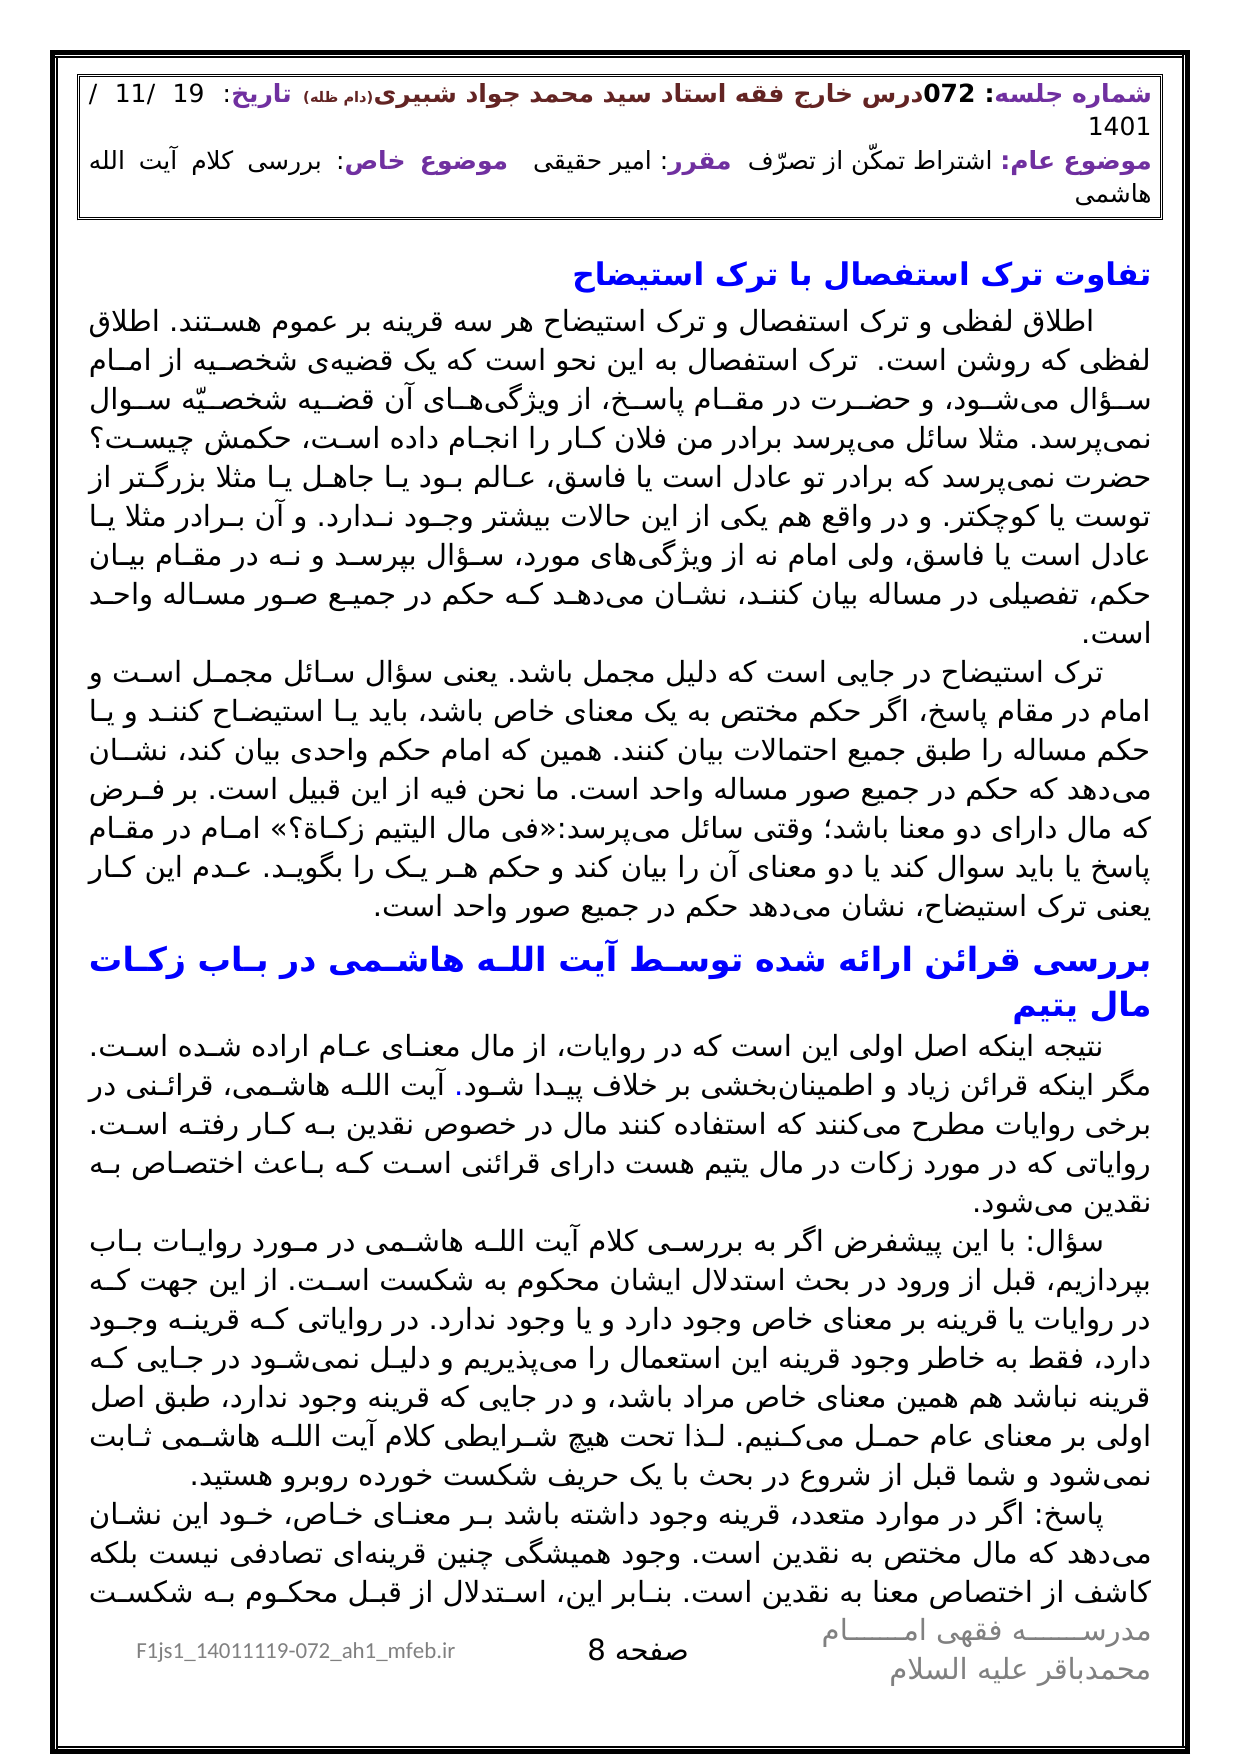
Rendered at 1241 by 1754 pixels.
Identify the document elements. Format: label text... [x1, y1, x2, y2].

text نتیجه اینکه اصل اولی این است که در روایات، از مال معنای عام اراده شده است. مگر اینکه قرائن زیاد و اطمینان‌بخشی بر خلاف پیدا شود. آیت الله هاشمی، قرائنی در برخی روایات مطرح می‌کنند که استفاده کنند مال در خصوص نقدین به کار رفته است. روایاتی که در مورد زکات در مال یتیم هست دارای قرائنی است که باعث اختصاص به نقدین می‌شود. [89, 1029, 1152, 1219]
text اطلاق لفظی و ترک استفصال و ترک استیضاح هر سه قرینه بر عموم هستند. اطلاق لفظی که روشن است. ترک استفصال به این نحو است که یک قضیه‌ی شخصیه از امام سؤال می‌شود، و حضرت در مقام پاسخ، از ویژگی‌های آن قضیه شخصیّه سوال نمی‌پرسد. مثلا سائل می‌پرسد برادر من فلان کار را انجام داده است، حکمش چیست؟ حضرت نمی‌پرسد که برادر تو عادل است یا فاسق، عالم بود یا جاهل یا مثلا بزرگتر از توست یا کوچکتر. و در واقع هم یکی از این حالات بیشتر وجود ندارد. و آن برادر مثلا یا عادل است یا فاسق، ولی امام نه از ویژگی‌های مورد، سؤال بپرسد و نه در مقام بیان حکم، تفصیلی در مساله بیان کنند، نشان می‌دهد که حکم در جمیع صور مساله واحد است. [89, 304, 1152, 650]
subtitle تفاوت ترک استفصال با ترک استیضاح [89, 257, 1152, 293]
text ترک استیضاح در جایی است که دلیل مجمل باشد. یعنی سؤال سائل مجمل است و امام در مقام پاسخ، اگر حکم مختص به یک معنای خاص باشد، باید یا استیضاح کنند و یا حکم مساله را طبق جمیع احتمالات بیان کنند. همین که امام حکم واحدی بیان کند، نشان می‌دهد که حکم در جمیع صور مساله واحد است. ما نحن فیه از این قبیل است. بر فرض که مال دارای دو معنا باشد؛ وقتی سائل می‌پرسد:«فی مال الیتیم زکاة؟» امام در مقام پاسخ یا باید سوال کند یا دو معنای آن را بیان کند و حکم هر یک را بگوید. عدم این کار یعنی ترک استیضاح، نشان می‌دهد حکم در جمیع صور واحد است. [89, 655, 1152, 923]
text سؤال: با این پیشفرض اگر به بررسی کلام آیت الله هاشمی در مورد روایات باب بپردازیم، قبل از ورود در بحث استدلال ایشان محکوم به شکست است. از این جهت که در روایات یا قرینه بر معنای خاص وجود دارد و یا وجود ندارد. در روایاتی که قرینه وجود دارد، فقط به خاطر وجود قرینه این استعمال را می‌پذیریم و دلیل نمی‌شود در جایی که قرینه نباشد هم همین معنای خاص مراد باشد، و در جایی که قرینه وجود ندارد، طبق اصل اولی بر معنای عام حمل می‌کنیم. لذا تحت هیچ شرایطی کلام آیت الله هاشمی ثابت نمی‌شود و شما قبل از شروع در بحث با یک حریف شکست خورده روبرو هستید. [89, 1224, 1152, 1492]
subtitle بررسی قرائن ارائه شده توسط آیت الله هاشمی در باب زکات مال یتیم [89, 940, 1152, 1024]
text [89, 1497, 1152, 1609]
